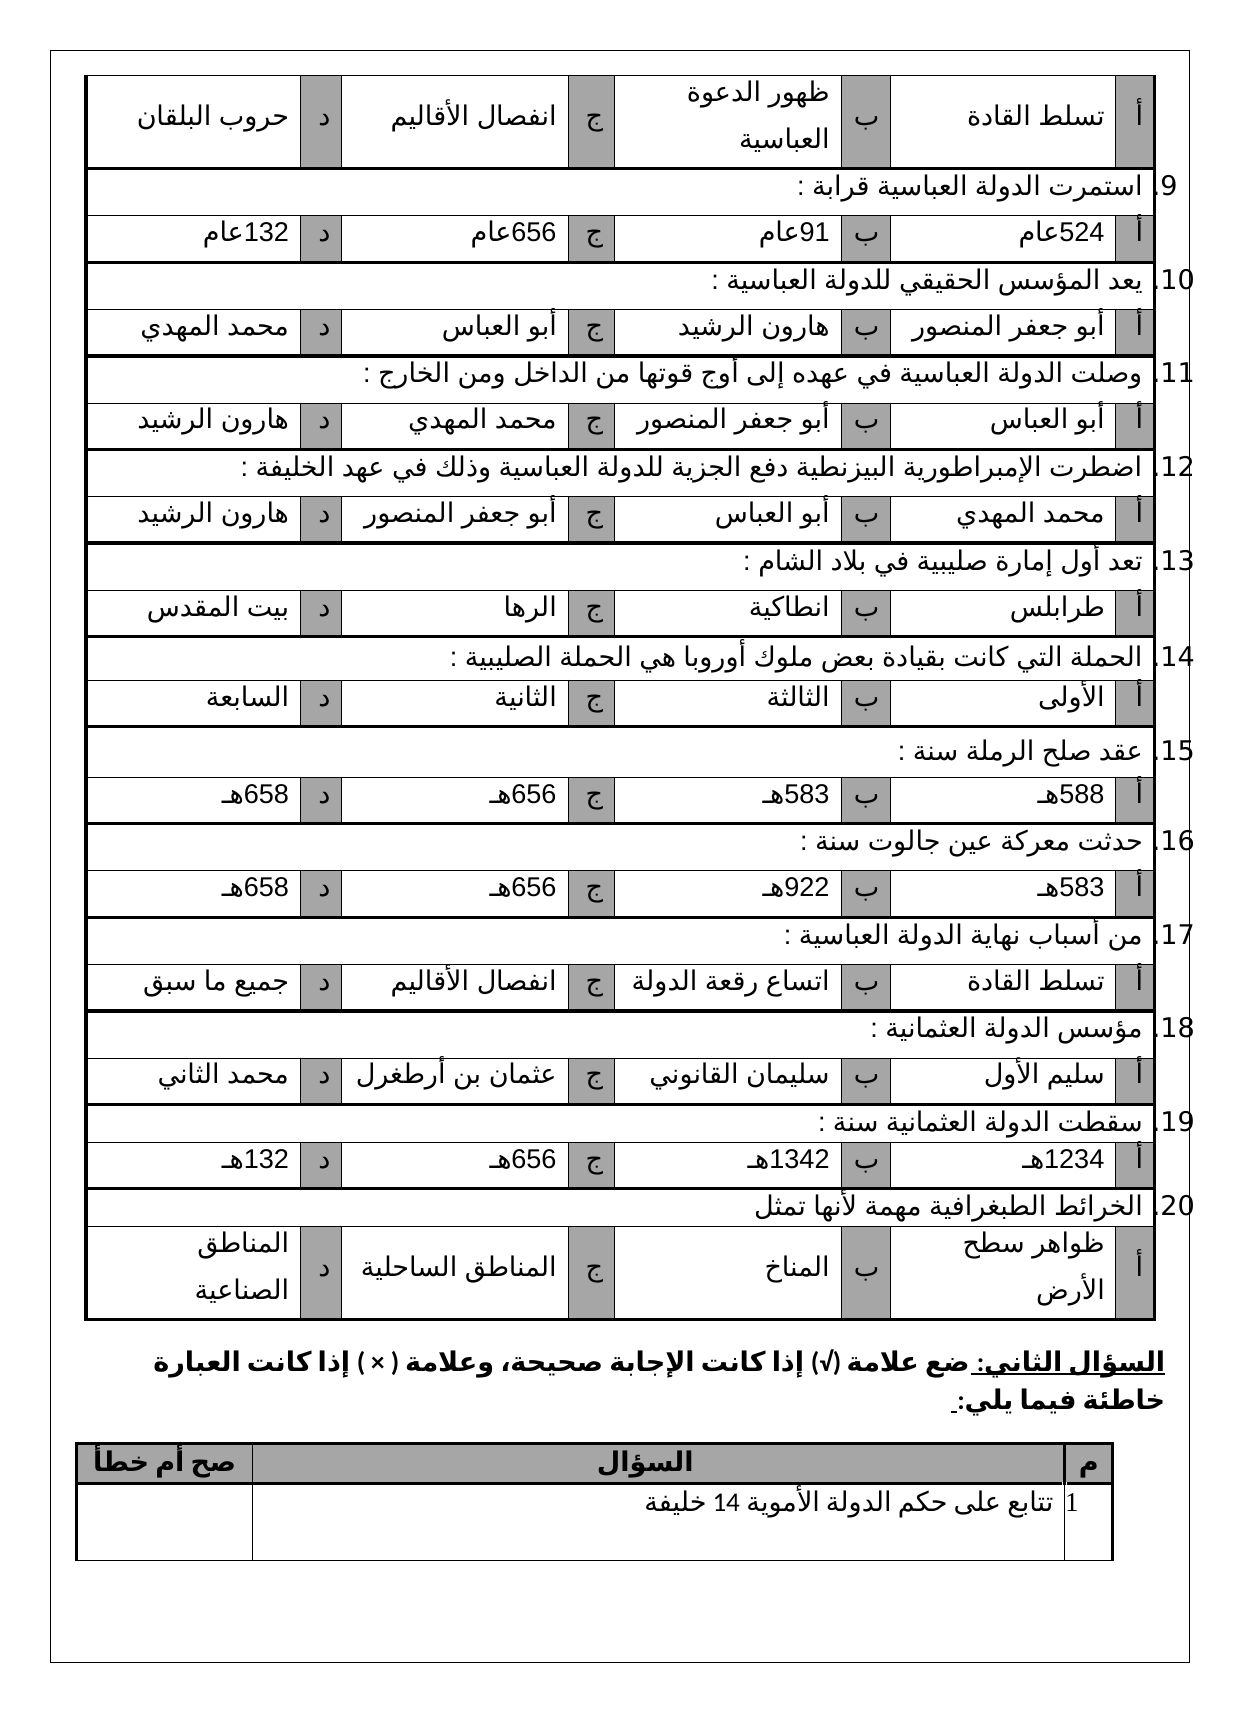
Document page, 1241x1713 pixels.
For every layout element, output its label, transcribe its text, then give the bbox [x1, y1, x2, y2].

table_cell تتابع على حكم الدولة الأموية 14 خليفة [253, 1482, 1064, 1560]
table_cell استمرت الدولة العباسية قرابة : [88, 170, 1153, 215]
table_cell أ [1116, 871, 1153, 916]
table_cell أ [1116, 310, 1153, 354]
table_cell وصلت الدولة العباسية في عهده إلى أوج قوتها من الداخل ومن الخارج : [88, 358, 1153, 402]
table_cell ج [569, 404, 614, 448]
table_cell من أسباب نهاية الدولة العباسية : [88, 919, 1153, 964]
table_cell ب [842, 778, 890, 822]
table_cell أبو جعفر المنصور [615, 404, 841, 448]
table_cell حروب البلقان [88, 76, 300, 167]
table_cell ج [569, 1227, 614, 1318]
table_cell ب [842, 404, 890, 448]
table_cell الرها [342, 591, 568, 635]
table_cell ب [842, 591, 890, 635]
table_cell السابعة [88, 681, 300, 725]
text السؤال الثاني: ضع علامة (√) إذا كانت الإجابة صحيحة، وعلامة ( × ) إذا كانت العبارة خاطئة فيما يلي: [75, 1345, 1165, 1416]
table_cell الأولى [891, 681, 1115, 725]
table_cell ب [842, 497, 890, 541]
table_cell ج [569, 871, 614, 916]
table_cell بيت المقدس [88, 591, 300, 635]
table_cell سليم الأول [891, 1059, 1115, 1103]
table_cell د [301, 871, 341, 916]
table_cell جميع ما سبق [88, 965, 300, 1009]
table_cell أ [1116, 778, 1153, 822]
table_cell 132هـ [88, 1143, 300, 1187]
table_cell 91عام [615, 216, 841, 261]
table_cell 656عام [342, 216, 568, 261]
table_cell 656هـ [342, 871, 568, 916]
table_cell أ [1116, 1227, 1153, 1318]
table_cell الثانية [342, 681, 568, 725]
table_cell انفصال الأقاليم [342, 76, 568, 167]
table_cell سقطت الدولة العثمانية سنة : [88, 1106, 1153, 1142]
table_cell 588هـ [891, 778, 1115, 822]
table_cell ب [842, 1059, 890, 1103]
table_cell أ [1116, 1143, 1153, 1187]
table_cell أ [1116, 591, 1153, 635]
table_cell انطاكية [615, 591, 841, 635]
table_cell د [301, 76, 341, 167]
table_cell أبو العباس [342, 310, 568, 354]
table_cell 1234هـ [891, 1143, 1115, 1187]
table_cell يعد المؤسس الحقيقي للدولة العباسية : [88, 264, 1153, 309]
table_cell ج [569, 76, 614, 167]
table_cell تسلط القادة [891, 965, 1115, 1009]
table_cell 658هـ [88, 778, 300, 822]
table_cell ج [569, 497, 614, 541]
table_cell سليمان القانوني [615, 1059, 841, 1103]
table_cell المناطق الصناعية [88, 1227, 300, 1318]
table_cell ب [842, 1227, 890, 1318]
table_cell 524عام [891, 216, 1115, 261]
table_cell 1342هـ [615, 1143, 841, 1187]
table_cell ب [842, 76, 890, 167]
table_header السؤال [253, 1445, 1063, 1482]
table_cell أبو جعفر المنصور [891, 310, 1115, 354]
table_cell ظواهر سطح الأرض [891, 1227, 1115, 1318]
table_cell محمد الثاني [88, 1059, 300, 1103]
table_cell محمد المهدي [88, 310, 300, 354]
table_cell تعد أول إمارة صليبية في بلاد الشام : [88, 545, 1153, 589]
table_cell ظهور الدعوة العباسية ‏ [615, 76, 841, 167]
table_cell د [301, 778, 341, 822]
table_cell انفصال الأقاليم [342, 965, 568, 1009]
table_cell د [301, 1143, 341, 1187]
table_cell محمد المهدي [342, 404, 568, 448]
table_cell د [301, 1227, 341, 1318]
table_cell المناطق الساحلية [342, 1227, 568, 1318]
table_cell المناخ [615, 1227, 841, 1318]
table_cell 583هـ [615, 778, 841, 822]
table_cell عثمان بن أرطغرل [342, 1059, 568, 1103]
table_cell أ [1116, 404, 1153, 448]
table_cell محمد المهدي [891, 497, 1115, 541]
table_cell اضطرت الإمبراطورية البيزنطية دفع الجزية للدولة العباسية وذلك في عهد الخليفة : [88, 451, 1153, 496]
table_cell تسلط القادة [891, 76, 1115, 167]
table_header م [1066, 1445, 1111, 1482]
table_cell أبو العباس [891, 404, 1115, 448]
table_cell د [301, 497, 341, 541]
table_cell هارون الرشيد [88, 404, 300, 448]
table_cell ب [842, 216, 890, 261]
table_cell د [301, 404, 341, 448]
table_cell ج [569, 591, 614, 635]
table_cell أ [1116, 681, 1153, 725]
table_cell ب [842, 681, 890, 725]
table_cell أ [1116, 1059, 1153, 1103]
table_cell ج [569, 1059, 614, 1103]
table_cell مؤسس الدولة العثمانية : [88, 1013, 1153, 1057]
table_cell ج [569, 1143, 614, 1187]
table_cell 583هـ [891, 871, 1115, 916]
table_cell هارون الرشيد [615, 310, 841, 354]
table_cell ج [569, 778, 614, 822]
table_cell أ [1116, 216, 1153, 261]
table_header صح أم خطأ [78, 1445, 252, 1482]
table_cell أ [1116, 497, 1153, 541]
table_cell حدثت معركة عين جالوت سنة : [88, 825, 1153, 870]
table_cell أ [1116, 965, 1153, 1009]
table_cell اتساع رقعة الدولة [615, 965, 841, 1009]
table_cell [78, 1485, 252, 1560]
table_cell د [301, 310, 341, 354]
table_cell 922هـ [615, 871, 841, 916]
table_cell ج [569, 216, 614, 261]
table_cell الحملة التي كانت بقيادة بعض ملوك أوروبا هي الحملة الصليبية : [88, 638, 1153, 679]
table_cell [1065, 1482, 1111, 1560]
table_cell ج [569, 310, 614, 354]
table_cell د [301, 591, 341, 635]
table_cell د [301, 216, 341, 261]
table_cell هارون الرشيد [88, 497, 300, 541]
table_cell ج [569, 965, 614, 1009]
table_cell الخرائط الطبغرافية مهمة لأنها تمثل [88, 1190, 1153, 1226]
table_cell الثالثة [615, 681, 841, 725]
table_cell طرابلس [891, 591, 1115, 635]
table_cell ب [842, 965, 890, 1009]
table_cell د [301, 965, 341, 1009]
table_cell د [301, 681, 341, 725]
table_cell ب [842, 1143, 890, 1187]
table_cell ج [569, 681, 614, 725]
table_cell ب [842, 310, 890, 354]
table_cell عقد صلح الرملة سنة : [88, 728, 1153, 777]
table_cell أبو جعفر المنصور [342, 497, 568, 541]
table_cell 658هـ [88, 871, 300, 916]
table_cell أبو العباس [615, 497, 841, 541]
table_cell 656هـ [342, 778, 568, 822]
table_cell 132عام [88, 216, 300, 261]
table_cell أ [1116, 76, 1153, 167]
table_cell د [301, 1059, 341, 1103]
table_cell 656هـ [342, 1143, 568, 1187]
table_cell ب [842, 871, 890, 916]
